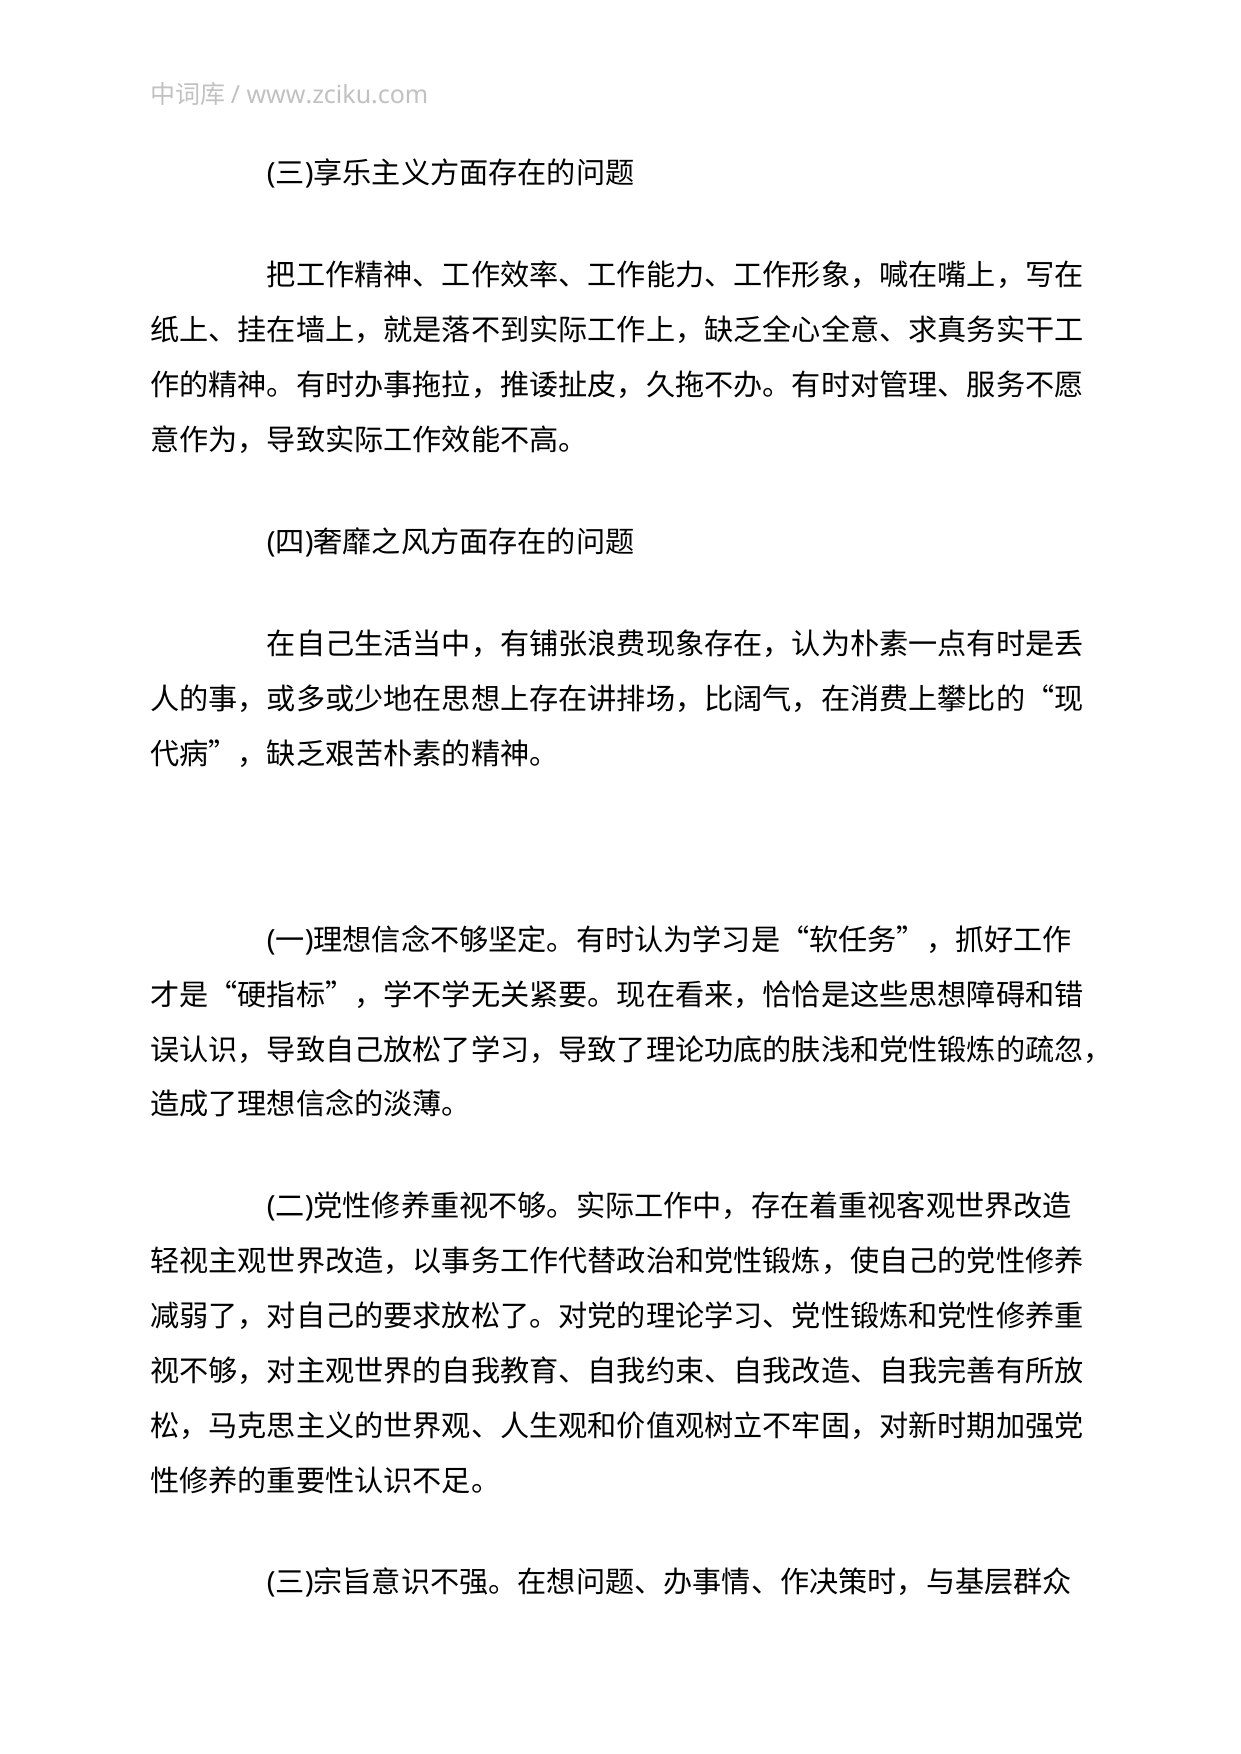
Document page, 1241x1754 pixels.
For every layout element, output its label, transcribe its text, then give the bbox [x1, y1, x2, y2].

text 在自己生活当中，有铺张浪费现象存在，认为朴素一点有时是丢人的事，或多或少地在思想上存在讲排场，比阔气，在消费上攀比的“现代病”，缺乏艰苦朴素的精神。 [150, 620, 1090, 772]
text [150, 1559, 1090, 1601]
text (四)奢靡之风方面存在的问题 [150, 518, 1090, 561]
text (二)党性修养重视不够。实际工作中，存在着重视客观世界改造轻视主观世界改造，以事务工作代替政治和党性锻炼，使自己的党性修养减弱了，对自己的要求放松了。对党的理论学习、党性锻炼和党性修养重视不够，对主观世界的自我教育、自我约束、自我改造、自我完善有所放松，马克思主义的世界观、人生观和价值观树立不牢固，对新时期加强党性修养的重要性认识不足。 [150, 1183, 1090, 1499]
text (三)享乐主义方面存在的问题 [150, 150, 1090, 192]
text (一)理想信念不够坚定。有时认为学习是“软任务”，抓好工作才是“硬指标”，学不学无关紧要。现在看来，恰恰是这些思想障碍和错误认识，导致自己放松了学习，导致了理论功底的肤浅和党性锻炼的疏忽，造成了理想信念的淡薄。 [150, 916, 1090, 1123]
text 把工作精神、工作效率、工作能力、工作形象，喊在嘴上，写在纸上、挂在墙上，就是落不到实际工作上，缺乏全心全意、求真务实干工作的精神。有时办事拖拉，推诿扯皮，久拖不办。有时对管理、服务不愿意作为，导致实际工作效能不高。 [150, 252, 1090, 459]
